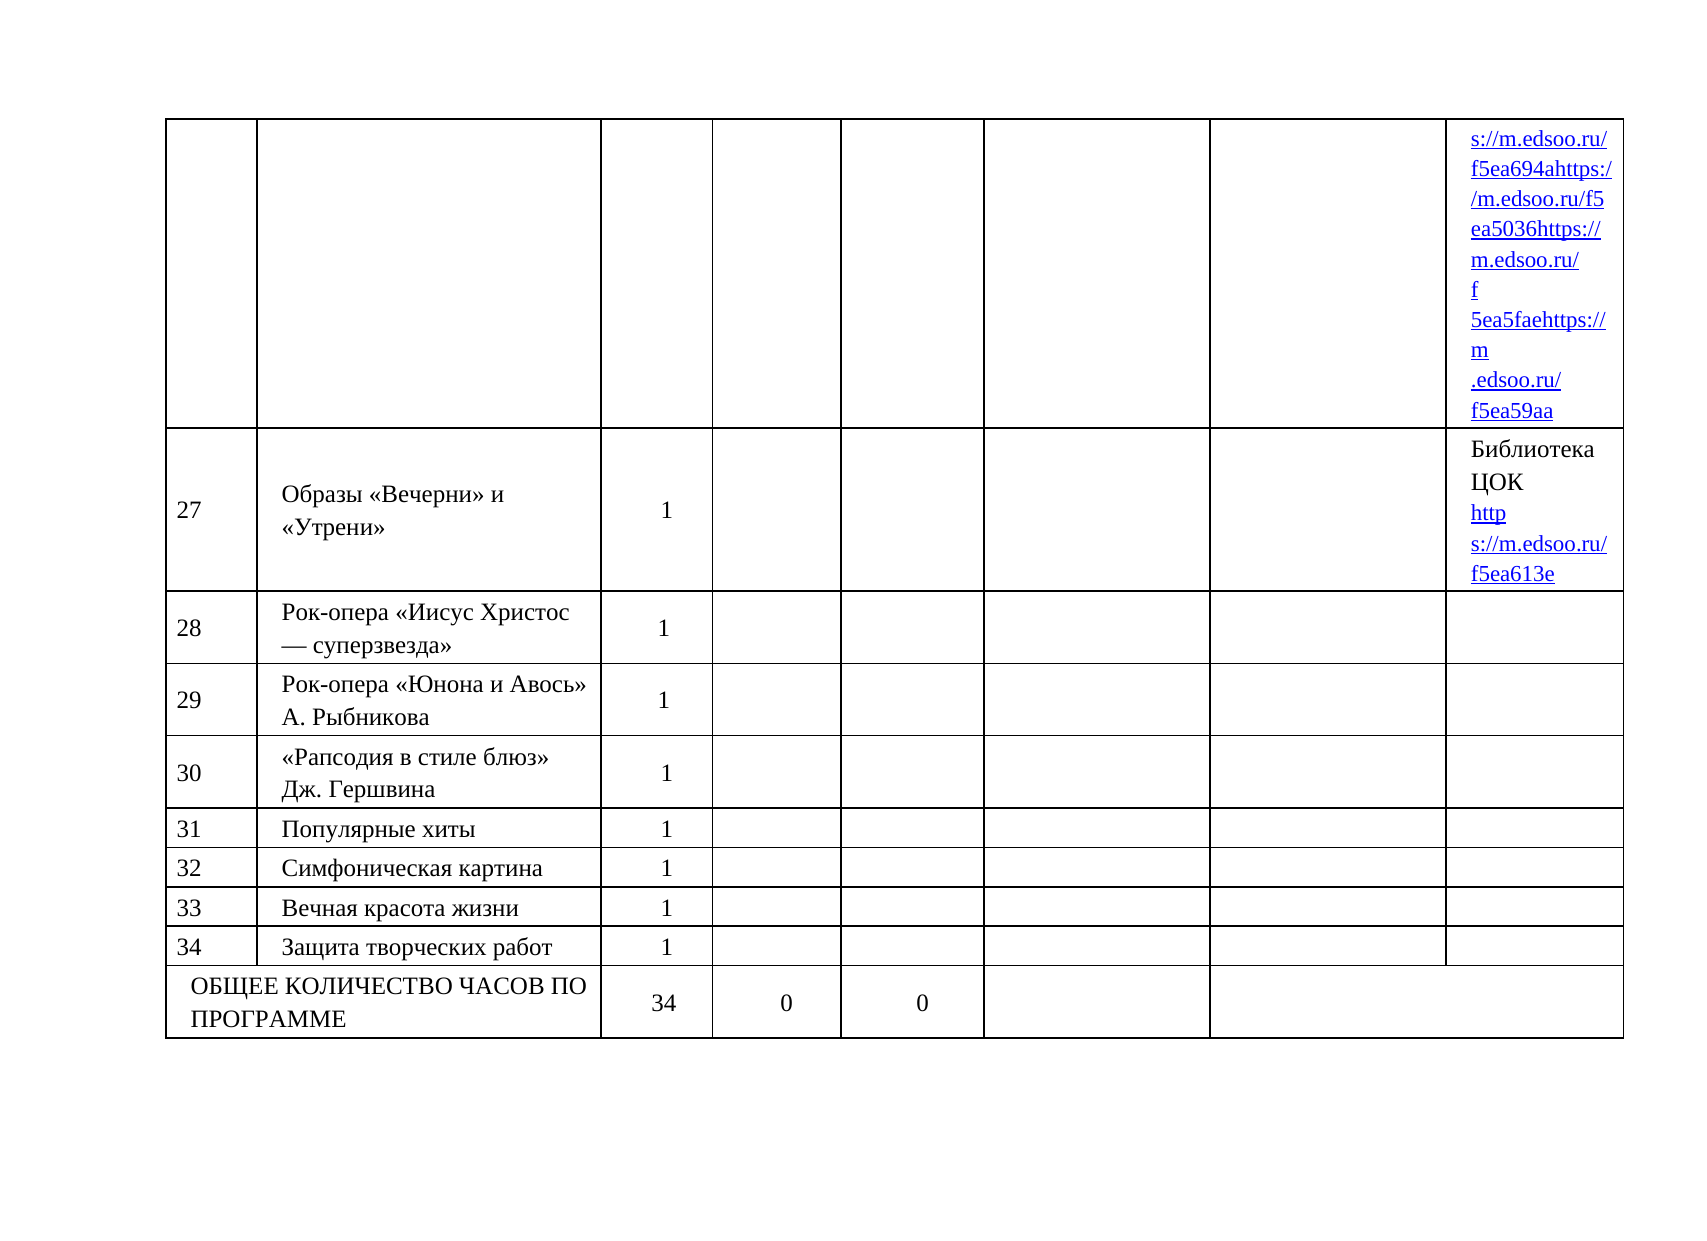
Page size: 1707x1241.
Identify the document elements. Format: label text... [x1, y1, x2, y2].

table_cell [1211, 927, 1445, 965]
table_cell [713, 120, 840, 427]
table_cell [985, 809, 1209, 847]
table_cell Образы «Вечерни» и «Утрени» [258, 429, 600, 590]
table_cell [842, 927, 983, 965]
table_cell [842, 736, 983, 807]
table_cell [842, 848, 983, 886]
table_cell [713, 888, 840, 925]
table_cell [842, 888, 983, 925]
table_cell [985, 888, 1209, 925]
table_cell 27 [167, 429, 256, 590]
table_cell [1447, 888, 1623, 925]
table_cell 1 [602, 592, 712, 662]
table_cell [1447, 848, 1623, 886]
table_cell 1 [602, 888, 712, 925]
table_cell Рок-опера «Иисус Христос — суперзвезда» [258, 592, 600, 662]
table_cell [1211, 120, 1445, 427]
table_cell Вечная красота жизни [258, 888, 600, 925]
table_cell Библиотека ЦОК https://m.edsoo.ru/f5ea613e [1447, 429, 1623, 590]
table_cell [713, 927, 840, 965]
table_cell [1447, 736, 1623, 807]
table_cell [1447, 592, 1623, 662]
table_cell 30 [167, 736, 256, 807]
table_cell 34 [167, 927, 256, 965]
table_cell [985, 429, 1209, 590]
table_cell 34 [602, 966, 712, 1037]
table_cell [1211, 592, 1445, 662]
table_cell 1 [602, 927, 712, 965]
table_cell [985, 966, 1209, 1037]
table_cell 31 [167, 809, 256, 847]
table_cell [1211, 736, 1445, 807]
table_cell [713, 736, 840, 807]
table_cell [258, 120, 600, 427]
table_cell 1 [602, 848, 712, 886]
table_cell [842, 809, 983, 847]
table_cell [1211, 888, 1445, 925]
table_cell [1211, 966, 1623, 1037]
table_cell «Рапсодия в стиле блюз» Дж. Гершвина [258, 736, 600, 807]
table_cell 29 [167, 664, 256, 735]
table_cell 28 [167, 592, 256, 662]
table_cell [842, 429, 983, 590]
table_cell [713, 664, 840, 735]
table_cell 32 [167, 848, 256, 886]
table_cell [842, 664, 983, 735]
table_cell Популярные хиты [258, 809, 600, 847]
table_cell 1 [602, 664, 712, 735]
table_cell Симфоническая картина [258, 848, 600, 886]
table_cell 1 [602, 809, 712, 847]
table_cell [713, 809, 840, 847]
table_cell [985, 664, 1209, 735]
table_cell 33 [167, 888, 256, 925]
table_cell 1 [602, 429, 712, 590]
table_cell [713, 592, 840, 662]
table_cell [713, 848, 840, 886]
table_cell [985, 848, 1209, 886]
table_cell [985, 592, 1209, 662]
table_cell [842, 592, 983, 662]
table_cell [1211, 809, 1445, 847]
table_cell [1447, 809, 1623, 847]
table_cell [985, 120, 1209, 427]
table_cell 0 [842, 966, 983, 1037]
table_cell 26 [167, 120, 256, 427]
table_cell [1211, 429, 1445, 590]
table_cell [1447, 120, 1623, 427]
table_cell [985, 927, 1209, 965]
table_cell [713, 429, 840, 590]
table_cell [1211, 848, 1445, 886]
table_cell [985, 736, 1209, 807]
table_cell [1447, 927, 1623, 965]
table_cell Рок-опера «Юнона и Авось» А. Рыбникова [258, 664, 600, 735]
table_cell 0 [713, 966, 840, 1037]
table_cell [842, 120, 983, 427]
table_cell [1211, 664, 1445, 735]
table_cell ОБЩЕЕ КОЛИЧЕСТВО ЧАСОВ ПО ПРОГРАММЕ [167, 966, 600, 1037]
table_cell 1 [602, 736, 712, 807]
table_cell Защита творческих работ [258, 927, 600, 965]
table_cell [1447, 664, 1623, 735]
table_cell 1 [602, 120, 712, 427]
